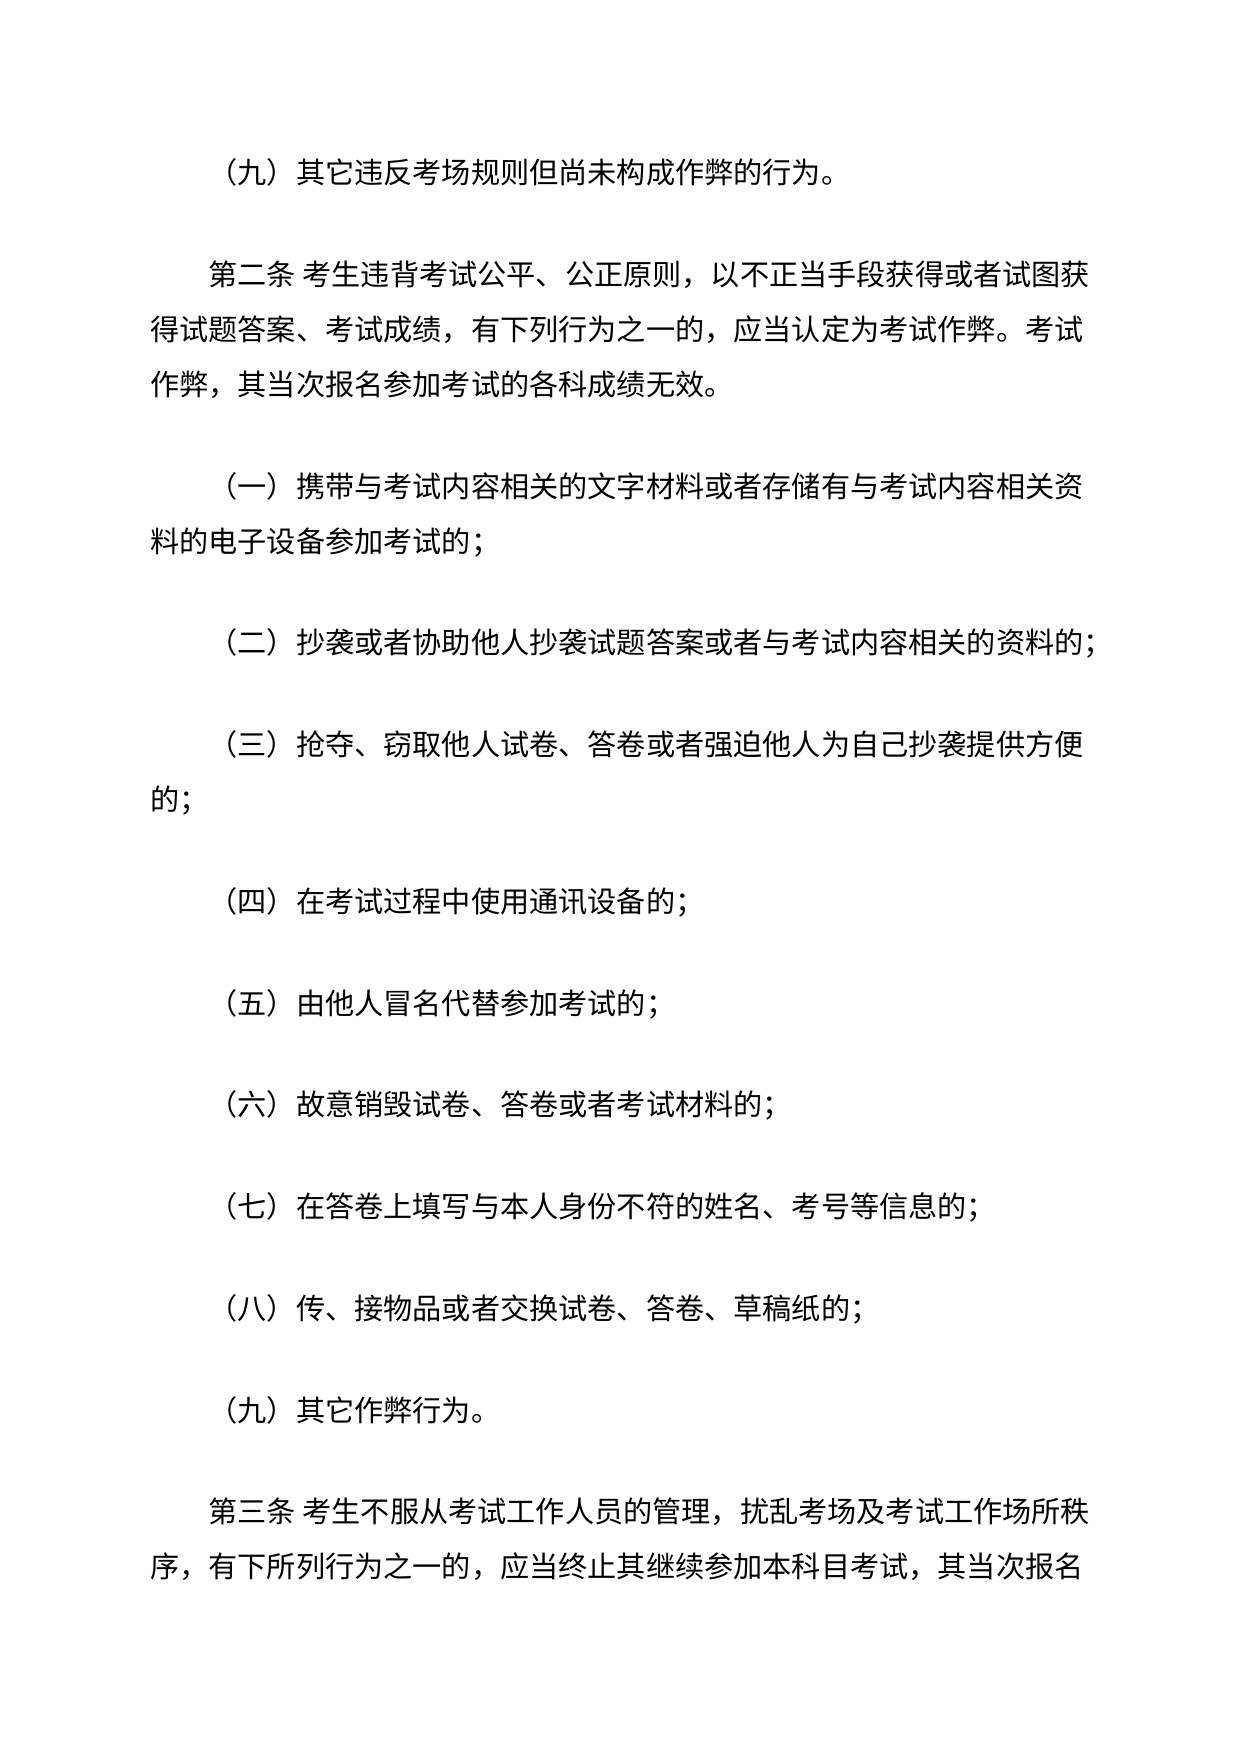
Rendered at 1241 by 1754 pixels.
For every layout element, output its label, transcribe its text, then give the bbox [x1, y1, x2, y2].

text （二）抄袭或者协助他人抄袭试题答案或者与考试内容相关的资料的； [150, 620, 1090, 662]
text （四）在考试过程中使用通讯设备的； [150, 878, 1090, 921]
text （九）其它违反考场规则但尚未构成作弊的行为。 [150, 150, 1090, 192]
text （一）携带与考试内容相关的文字材料或者存储有与考试内容相关资料的电子设备参加考试的； [150, 463, 1090, 561]
text （三）抢夺、窃取他人试卷、答卷或者强迫他人为自己抄袭提供方便的； [150, 722, 1090, 819]
text （八）传、接物品或者交换试卷、答卷、草稿纸的； [150, 1286, 1090, 1328]
text （七）在答卷上填写与本人身份不符的姓名、考号等信息的； [150, 1184, 1090, 1226]
text （五）由他人冒名代替参加考试的； [150, 980, 1090, 1022]
text （九）其它作弊行为。 [150, 1387, 1090, 1429]
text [150, 1489, 1090, 1586]
text 第二条 考生违背考试公平、公正原则，以不正当手段获得或者试图获得试题答案、考试成绩，有下列行为之一的，应当认定为考试作弊。考试作弊，其当次报名参加考试的各科成绩无效。 [150, 252, 1090, 404]
text （六）故意销毁试卷、答卷或者考试材料的； [150, 1082, 1090, 1124]
